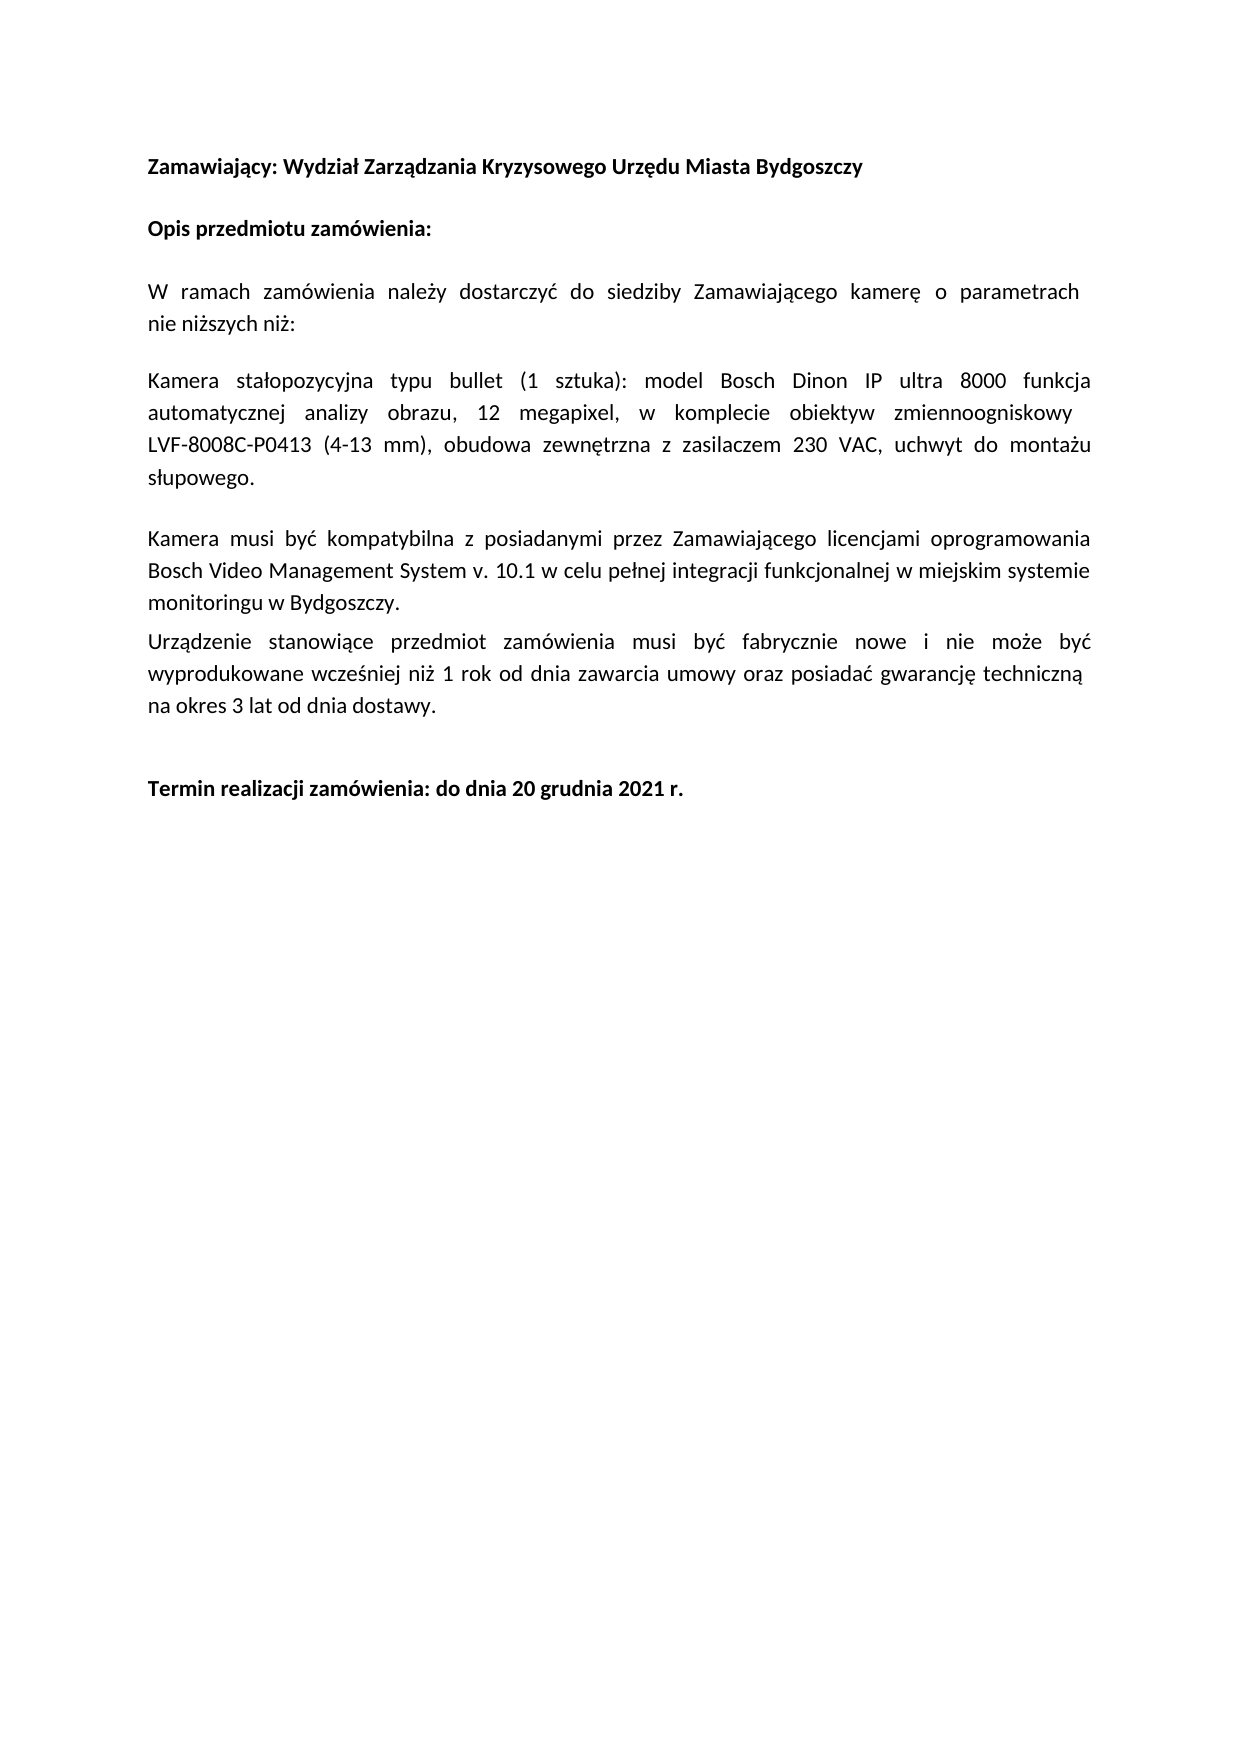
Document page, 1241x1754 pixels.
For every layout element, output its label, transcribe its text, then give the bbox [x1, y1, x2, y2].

text Opis przedmiotu zamówienia: [148, 210, 1093, 243]
text Kamera stałopozycyjna typu bullet (1 sztuka): model Bosch Dinon IP ultra 8000 funkcja automatycznej analizy obrazu, 12 megapixel, w komplecie obiektyw zmiennoogniskowy LVF-8008C-P0413 (4-13 mm), obudowa zewnętrzna z zasilaczem 230 VAC, uchwyt do montażu słupowego. [148, 366, 1093, 491]
text Termin realizacji zamówienia: do dnia 20 grudnia 2021 r. [148, 770, 1093, 803]
text Kamera musi być kompatybilna z posiadanymi przez Zamawiającego licencjami oprogramowania Bosch Video Management System v. 10.1 w celu pełnej integracji funkcjonalnej w miejskim systemie monitoringu w Bydgoszczy. [148, 524, 1093, 616]
text Zamawiający: Wydział Zarządzania Kryzysowego Urzędu Miasta Bydgoszczy [148, 148, 1093, 181]
text Urządzenie stanowiące przedmiot zamówienia musi być fabrycznie nowe i nie może być wyprodukowane wcześniej niż 1 rok od dnia zawarcia umowy oraz posiadać gwarancję techniczną na okres 3 lat od dnia dostawy. [148, 627, 1093, 719]
text W ramach zamówienia należy dostarczyć do siedziby Zamawiającego kamerę o parametrach nie niższych niż: [148, 277, 1093, 337]
